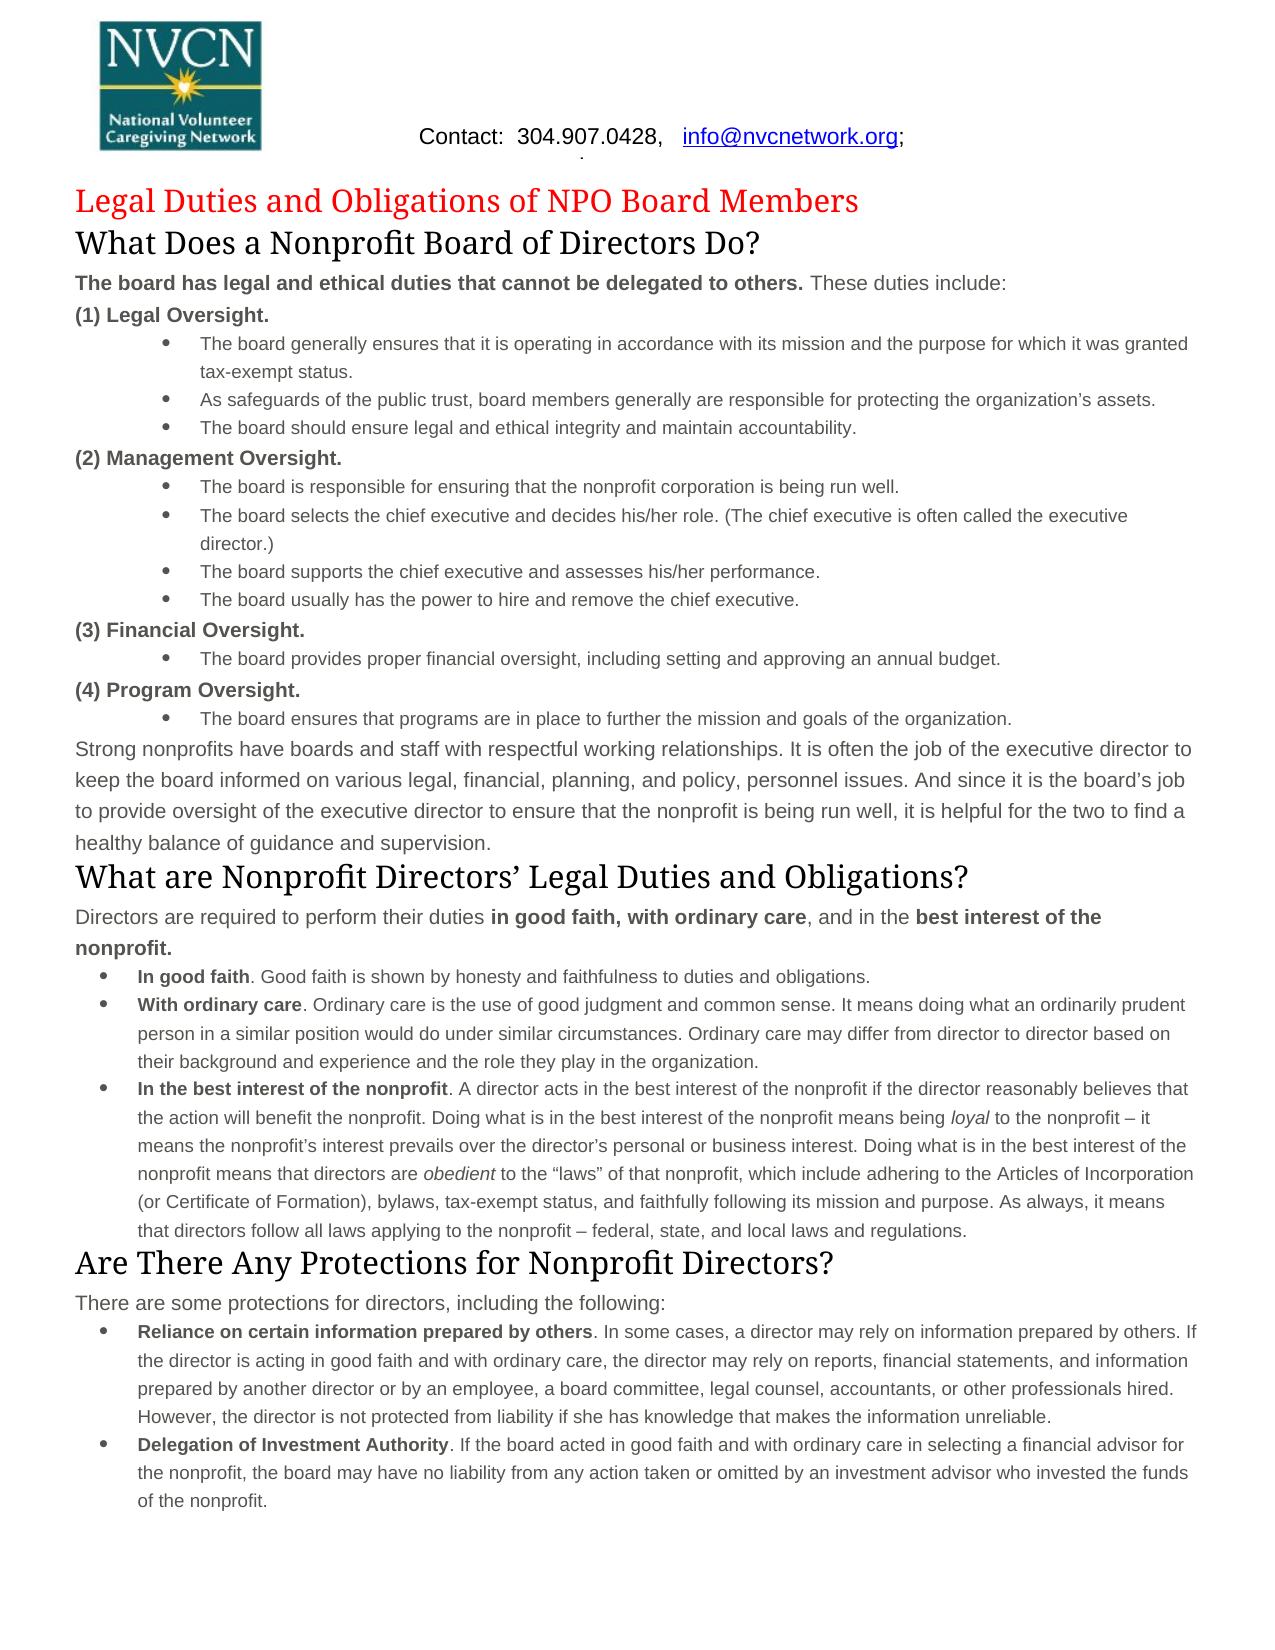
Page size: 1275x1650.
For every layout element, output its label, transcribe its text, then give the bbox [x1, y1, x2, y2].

list The board usually has the power to hire and remove the chief executive. [162, 583, 1200, 611]
list The board supports the chief executive and assesses his/her performance. [162, 554, 1200, 583]
list Reliance on certain information prepared by others. In some cases, a director may rely on information prepared by others. If the director is acting in good faith and with ordinary care, the director may rely on reports, financial statements, and information prepared by another director or by an employee, a board committee, legal counsel, accountants, or other professionals hired. However, the director is not protected from liability if she has knowledge that makes the information unreliable. [100, 1315, 1200, 1427]
text Are There Any Protections for Nonprofit Directors? [75, 1241, 1200, 1283]
list The board should ensure legal and ethical integrity and maintain accountability. [162, 411, 1200, 439]
text What are Nonprofit Directors’ Legal Duties and Obligations? [75, 854, 1200, 897]
text Legal Duties and Obligations of NPO Board Members [75, 179, 1200, 221]
text Strong nonprofits have boards and staff with respectful working relationships. It is often the job of the executive director to keep the board informed on various legal, financial, planning, and policy, personnel issues. And since it is the board’s job to provide oversight of the executive director to ensure that the nonprofit is being run well, it is helpful for the two to find a healthy balance of guidance and supervision. [75, 729, 1200, 854]
list The board provides proper financial oversight, including setting and approving an annual budget. [162, 642, 1200, 670]
list Delegation of Investment Authority. If the board acted in good faith and with ordinary care in selecting a financial advisor for the nonprofit, the board may have no liability from any action taken or omitted by an investment advisor who invested the funds of the nonprofit. [100, 1427, 1200, 1512]
text (3) Financial Oversight. [75, 611, 1200, 642]
list With ordinary care. Ordinary care is the use of good judgment and common sense. It means doing what an ordinarily prudent person in a similar position would do under similar circumstances. Ordinary care may differ from director to director based on their background and experience and the role they play in the organization. [100, 988, 1200, 1072]
list In the best interest of the nonprofit. A director acts in the best interest of the nonprofit if the director reasonably believes that the action will benefit the nonprofit. Doing what is in the best interest of the nonprofit means being loyal to the nonprofit – it means the nonprofit’s interest prevails over the director’s personal or business interest. Doing what is in the best interest of the nonprofit means that directors are obedient to the “laws” of that nonprofit, which include adhering to the Articles of Incorporation (or Certificate of Formation), bylaws, tax-exempt status, and faithfully following its mission and purpose. As always, it means that directors follow all laws applying to the nonprofit – federal, state, and local laws and regulations. [100, 1072, 1200, 1241]
list The board is responsible for ensuring that the nonprofit corporation is being run well. [162, 470, 1200, 498]
list The board generally ensures that it is operating in accordance with its mission and the purpose for which it was granted tax-exempt status. [162, 326, 1200, 383]
text (1) Legal Oversight. [75, 295, 1200, 326]
text (4) Program Oversight. [75, 670, 1200, 701]
text There are some protections for directors, including the following: [75, 1283, 1200, 1315]
list The board selects the chief executive and decides his/her role. (The chief executive is often called the executive director.) [162, 498, 1200, 554]
text (2) Management Oversight. [75, 439, 1200, 470]
list In good faith. Good faith is shown by honesty and faithfulness to duties and obligations. [100, 960, 1200, 988]
list The board ensures that programs are in place to further the mission and goals of the organization. [162, 701, 1200, 729]
picture [91, 19, 268, 152]
text Directors are required to perform their duties in good faith, with ordinary care, and in the best interest of the nonprofit. [75, 897, 1200, 960]
text What Does a Nonprofit Board of Directors Do? [75, 221, 1200, 264]
text The board has legal and ethical duties that cannot be delegated to others. These duties include: [75, 264, 1200, 295]
list As safeguards of the public trust, board members generally are responsible for protecting the organization’s assets. [162, 383, 1200, 411]
